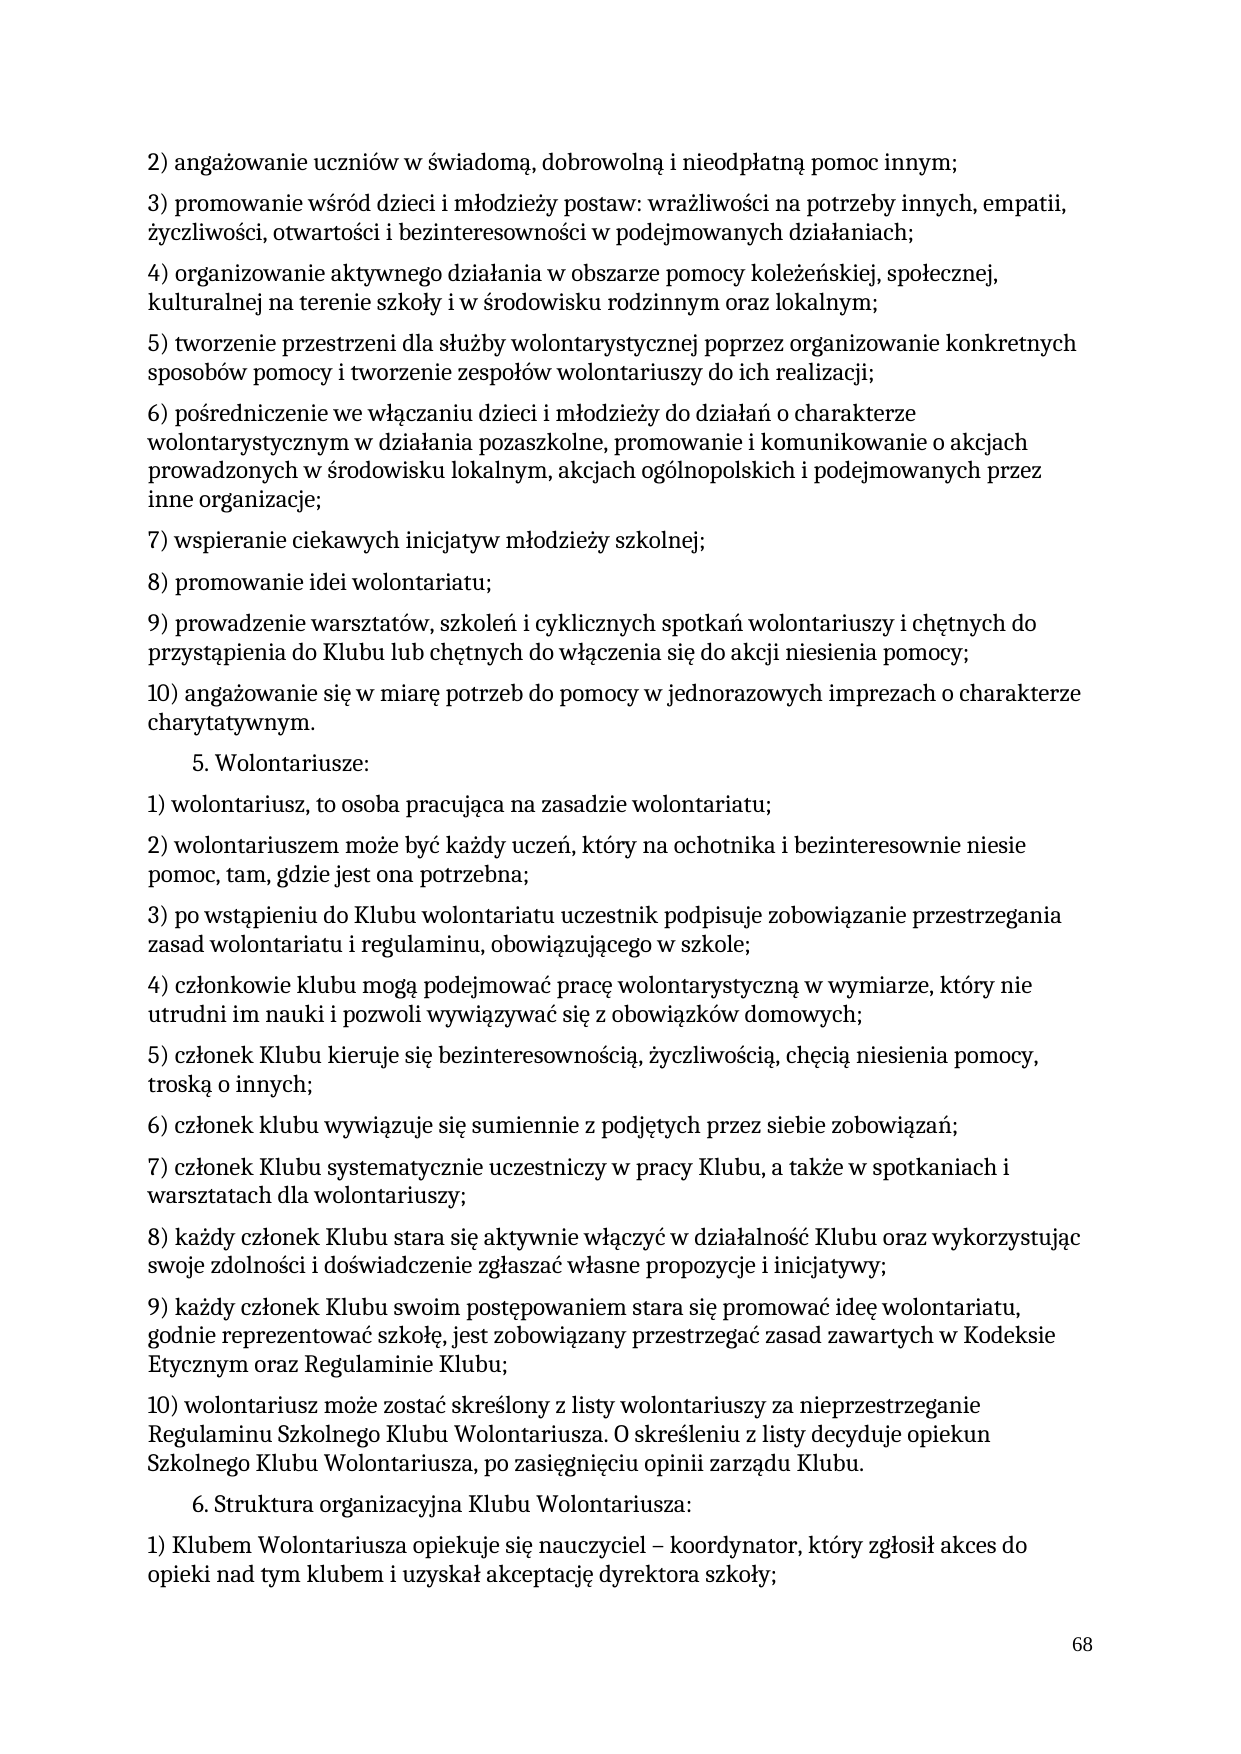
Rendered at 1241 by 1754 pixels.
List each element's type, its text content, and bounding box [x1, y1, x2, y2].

text 4) organizowanie aktywnego działania w obszarze pomocy koleżeńskiej, społecznej, kulturalnej na terenie szkoły i w środowisku rodzinnym oraz lokalnym; [148, 259, 1093, 316]
text 9) prowadzenie warsztatów, szkoleń i cyklicznych spotkań wolontariuszy i chętnych do przystąpienia do Klubu lub chętnych do włączenia się do akcji niesienia pomocy; [148, 609, 1093, 666]
text 3) promowanie wśród dzieci i młodzieży postaw: wrażliwości na potrzeby innych, empatii, życzliwości, otwartości i bezinteresowności w podejmowanych działaniach; [148, 189, 1093, 246]
text 4) członkowie klubu mogą podejmować pracę wolontarystyczną w wymiarze, który nie utrudni im nauki i pozwoli wywiązywać się z obowiązków domowych; [148, 971, 1093, 1029]
text 6) członek klubu wywiązuje się sumiennie z podjętych przez siebie zobowiązań; [148, 1111, 1093, 1140]
text 8) promowanie idei wolontariatu; [148, 568, 1093, 596]
text 10) wolontariusz może zostać skreślony z listy wolontariuszy za nieprzestrzeganie Regulaminu Szkolnego Klubu Wolontariusza. O skreśleniu z listy decyduje opiekun Szkolnego Klubu Wolontariusza, po zasięgnięciu opinii zarządu Klubu. [148, 1391, 1093, 1478]
text 6) pośredniczenie we włączaniu dzieci i młodzieży do działań o charakterze wolontarystycznym w działania pozaszkolne, promowanie i komunikowanie o akcjach prowadzonych w środowisku lokalnym, akcjach ogólnopolskich i podejmowanych przez inne organizacje; [148, 399, 1093, 514]
text 5. Wolontariusze: [148, 749, 1093, 778]
text 6. Struktura organizacyjna Klubu Wolontariusza: [148, 1490, 1093, 1519]
text 1) Klubem Wolontariusza opiekuje się nauczyciel – koordynator, który zgłosił akces do opieki nad tym klubem i uzyskał akceptację dyrektora szkoły; [148, 1531, 1093, 1589]
text 5) tworzenie przestrzeni dla służby wolontarystycznej poprzez organizowanie konkretnych sposobów pomocy i tworzenie zespołów wolontariuszy do ich realizacji; [148, 329, 1093, 386]
text 8) każdy członek Klubu stara się aktywnie włączyć w działalność Klubu oraz wykorzystując swoje zdolności i doświadczenie zgłaszać własne propozycje i inicjatywy; [148, 1223, 1093, 1280]
text 7) członek Klubu systematycznie uczestniczy w pracy Klubu, a także w spotkaniach i warsztatach dla wolontariuszy; [148, 1153, 1093, 1210]
text 9) każdy członek Klubu swoim postępowaniem stara się promować ideę wolontariatu, godnie reprezentować szkołę, jest zobowiązany przestrzegać zasad zawartych w Kodeksie Etycznym oraz Regulaminie Klubu; [148, 1293, 1093, 1379]
text 3) po wstąpieniu do Klubu wolontariatu uczestnik podpisuje zobowiązanie przestrzegania zasad wolontariatu i regulaminu, obowiązującego w szkole; [148, 901, 1093, 959]
text 5) członek Klubu kieruje się bezinteresownością, życzliwością, chęcią niesienia pomocy, troską o innych; [148, 1041, 1093, 1099]
text 1) wolontariusz, to osoba pracująca na zasadzie wolontariatu; [148, 790, 1093, 819]
text 2) angażowanie uczniów w świadomą, dobrowolną i nieodpłatną pomoc innym; [148, 148, 1093, 176]
text 7) wspieranie ciekawych inicjatyw młodzieży szkolnej; [148, 526, 1093, 555]
text 10) angażowanie się w miarę potrzeb do pomocy w jednorazowych imprezach o charakterze charytatywnym. [148, 679, 1093, 736]
text 2) wolontariuszem może być każdy uczeń, który na ochotnika i bezinteresownie niesie pomoc, tam, gdzie jest ona potrzebna; [148, 831, 1093, 889]
